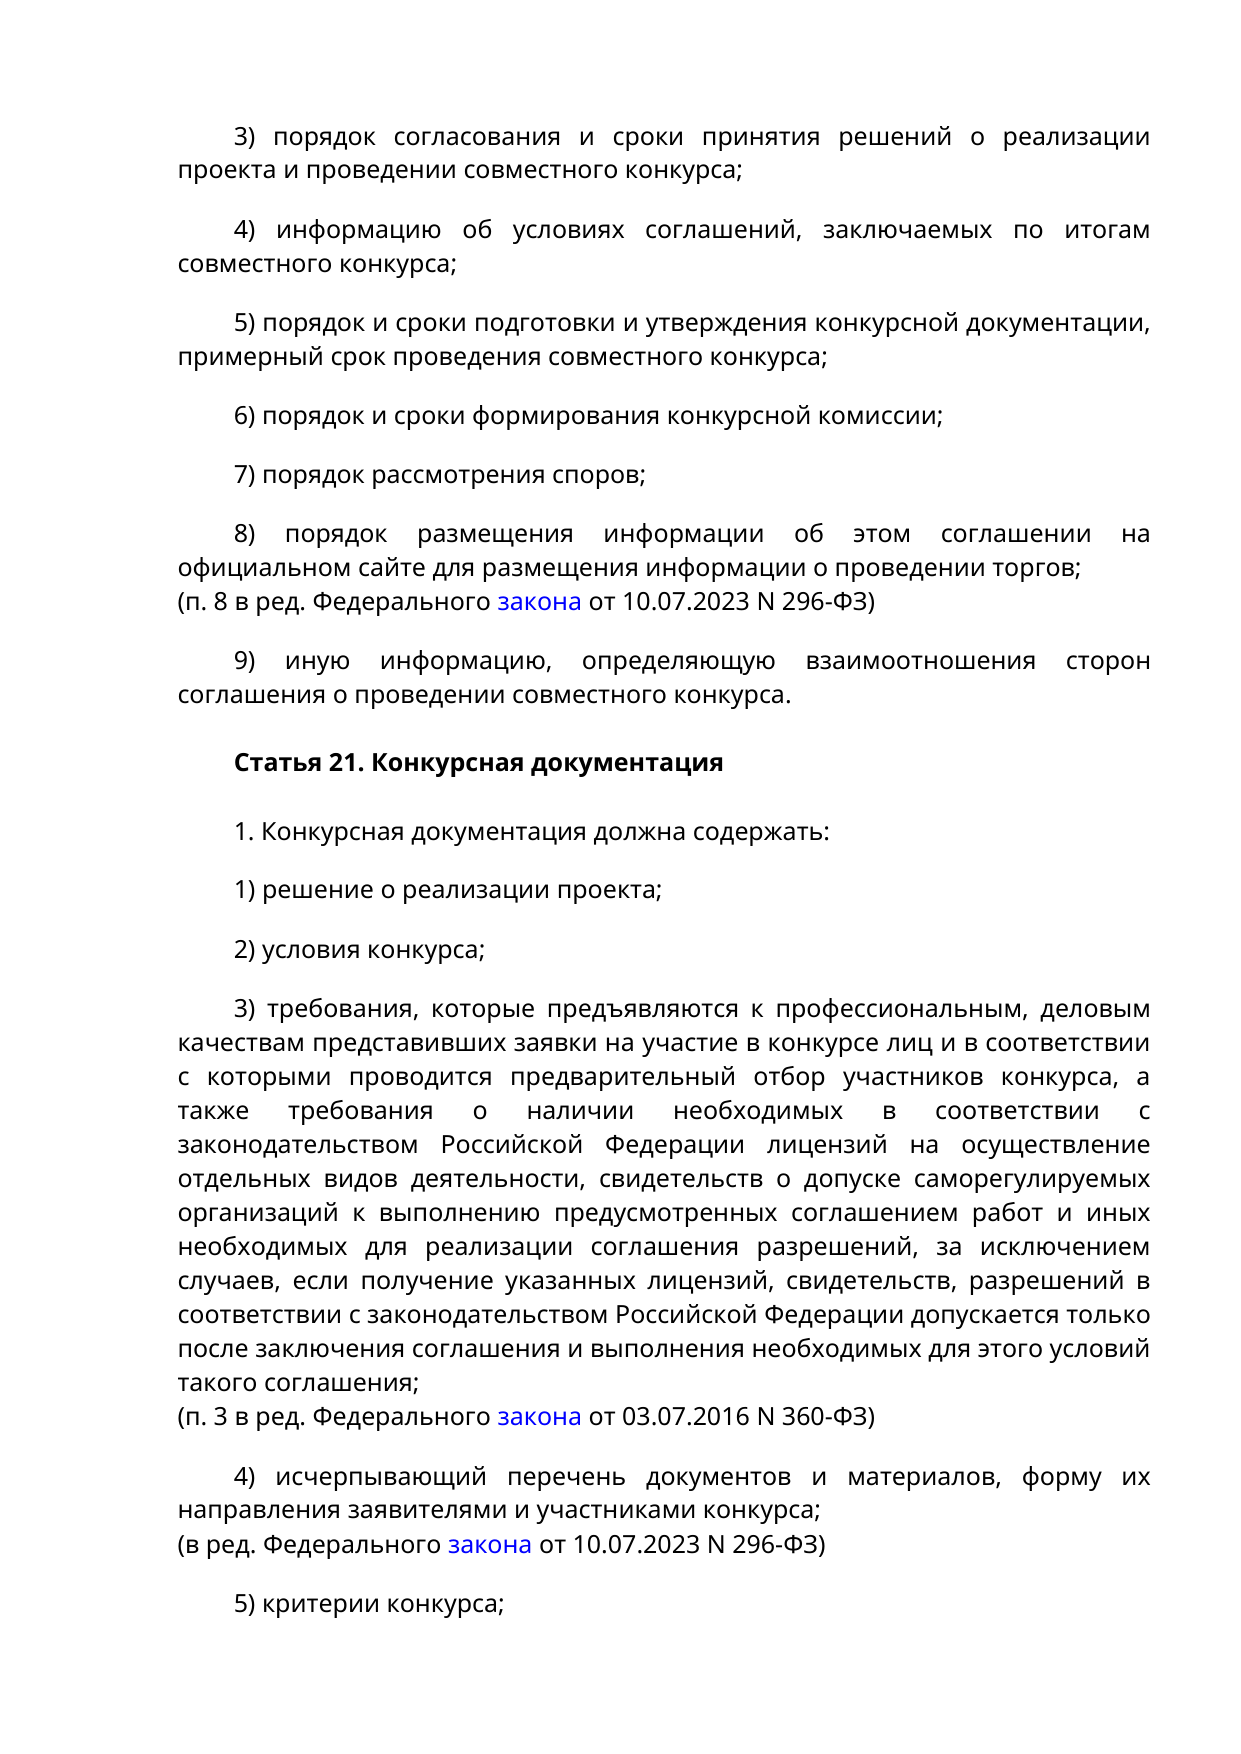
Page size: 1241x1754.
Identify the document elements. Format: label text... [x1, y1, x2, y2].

text 4) исчерпывающий перечень документов и материалов, форму их направления заявителями и участниками конкурса; [177, 1458, 1152, 1526]
text (в ред. Федерального закона от 10.07.2023 N 296-ФЗ) [177, 1526, 1152, 1560]
text 8) порядок размещения информации об этом соглашении на официальном сайте для размещения информации о проведении торгов; [177, 516, 1152, 584]
text 5) порядок и сроки подготовки и утверждения конкурсной документации, примерный срок проведения совместного конкурса; [177, 304, 1152, 372]
text 9) иную информацию, определяющую взаимоотношения сторон соглашения о проведении совместного конкурса. [177, 643, 1152, 711]
text 3) требования, которые предъявляются к профессиональным, деловым качествам представивших заявки на участие в конкурсе лиц и в соответствии с которыми проводится предварительный отбор участников конкурса, а также требования о наличии необходимых в соответствии с законодательством Российской Федерации лицензий на осуществление отдельных видов деятельности, свидетельств о допуске саморегулируемых организаций к выполнению предусмотренных соглашением работ и иных необходимых для реализации соглашения разрешений, за исключением случаев, если получение указанных лицензий, свидетельств, разрешений в соответствии с законодательством Российской Федерации допускается только после заключения соглашения и выполнения необходимых для этого условий такого соглашения; [177, 990, 1152, 1399]
text 2) условия конкурса; [177, 931, 1152, 965]
title Статья 21. Конкурсная документация [177, 745, 1152, 779]
text 7) порядок рассмотрения споров; [177, 457, 1152, 491]
text 6) порядок и сроки формирования конкурсной комиссии; [177, 397, 1152, 432]
text (п. 8 в ред. Федерального закона от 10.07.2023 N 296-ФЗ) [177, 584, 1152, 618]
text 1) решение о реализации проекта; [177, 872, 1152, 906]
text (п. 3 в ред. Федерального закона от 03.07.2016 N 360-ФЗ) [177, 1399, 1152, 1433]
text 3) порядок согласования и сроки принятия решений о реализации проекта и проведении совместного конкурса; [177, 118, 1152, 186]
text 5) критерии конкурса; [177, 1585, 1152, 1619]
text 1. Конкурсная документация должна содержать: [177, 813, 1152, 847]
text 4) информацию об условиях соглашений, заключаемых по итогам совместного конкурса; [177, 211, 1152, 279]
